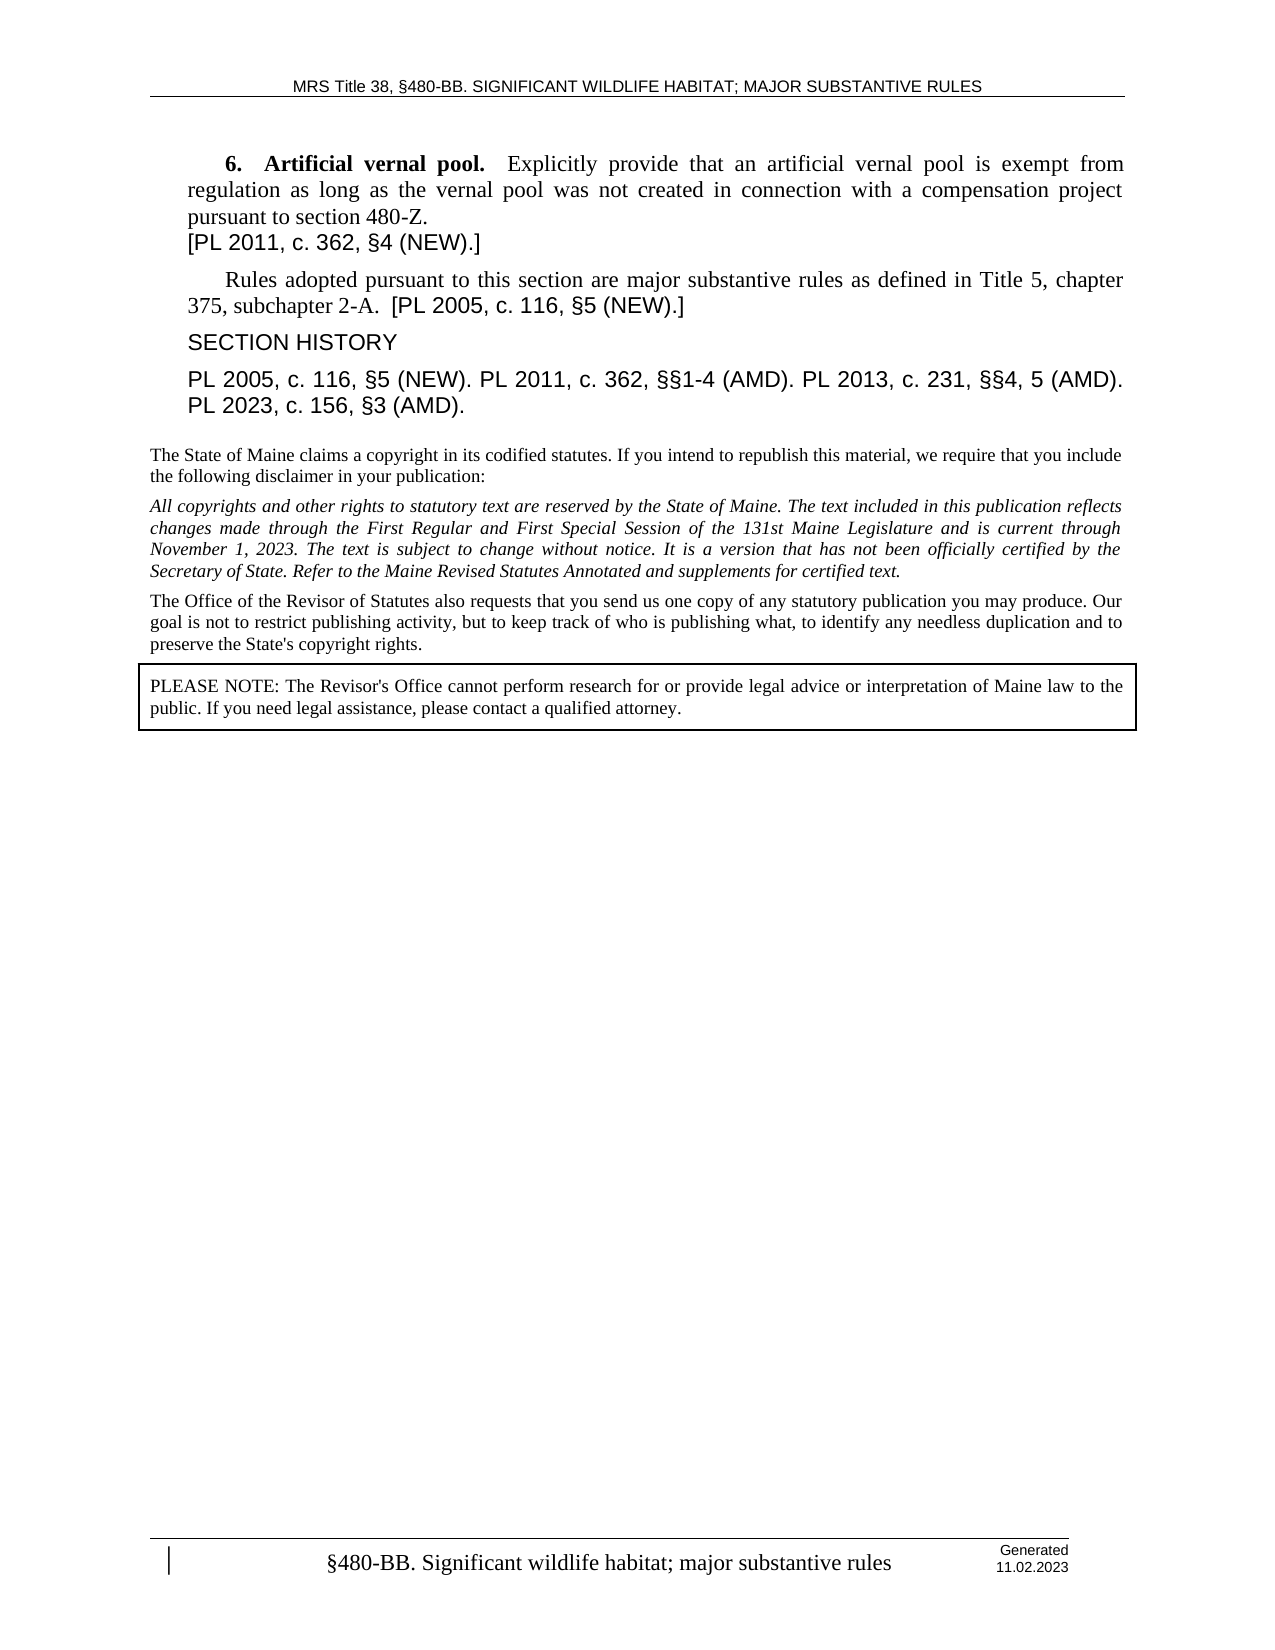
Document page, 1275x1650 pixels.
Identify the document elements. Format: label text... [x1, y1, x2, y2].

text PL 2005, c. 116, §5 (NEW). PL 2011, c. 362, §§1-4 (AMD). PL 2013, c. 231, §§4, 5 (AMD). PL 2023, c. 156, §3 (AMD). [187, 366, 1125, 418]
text [PL 2011, c. 362, §4 (NEW).] [187, 229, 1125, 255]
text The Office of the Revisor of Statutes also requests that you send us one copy of any statutory publication you may produce. Our goal is not to restrict publishing activity, but to keep track of who is publishing what, to identify any needless duplication and to preserve the State's copyright rights. [150, 589, 1125, 654]
text All copyrights and other rights to statutory text are reserved by the State of Maine. The text included in this publication reflects changes made through the First Regular and First Special Session of the 131st Maine Legislature and is current through November 1, 2023 . The text is subject to change without notice. It is a version that has not been officially certified by the Secretary of State. Refer to the Maine Revised Statutes Annotated and supplements for certified text. [150, 495, 1125, 581]
text SECTION HISTORY [187, 329, 1125, 355]
text 6. Artificial vernal pool. Explicitly provide that an artificial vernal pool is exempt from regulation as long as the vernal pool was not created in connection with a compensation project pursuant to section 480‑Z. [187, 150, 1125, 229]
text PLEASE NOTE: The Revisor's Office cannot perform research for or provide legal advice or interpretation of Maine law to the public. If you need legal assistance, please contact a qualified attorney. [140, 665, 1135, 729]
text The State of Maine claims a copyright in its codified statutes. If you intend to republish this material, we require that you include the following disclaimer in your publication: [150, 443, 1125, 487]
text Rules adopted pursuant to this section are major substantive rules as defined in Title 5, chapter 375, subchapter 2‑A. [PL 2005, c. 116, §5 (NEW).] [187, 266, 1125, 319]
